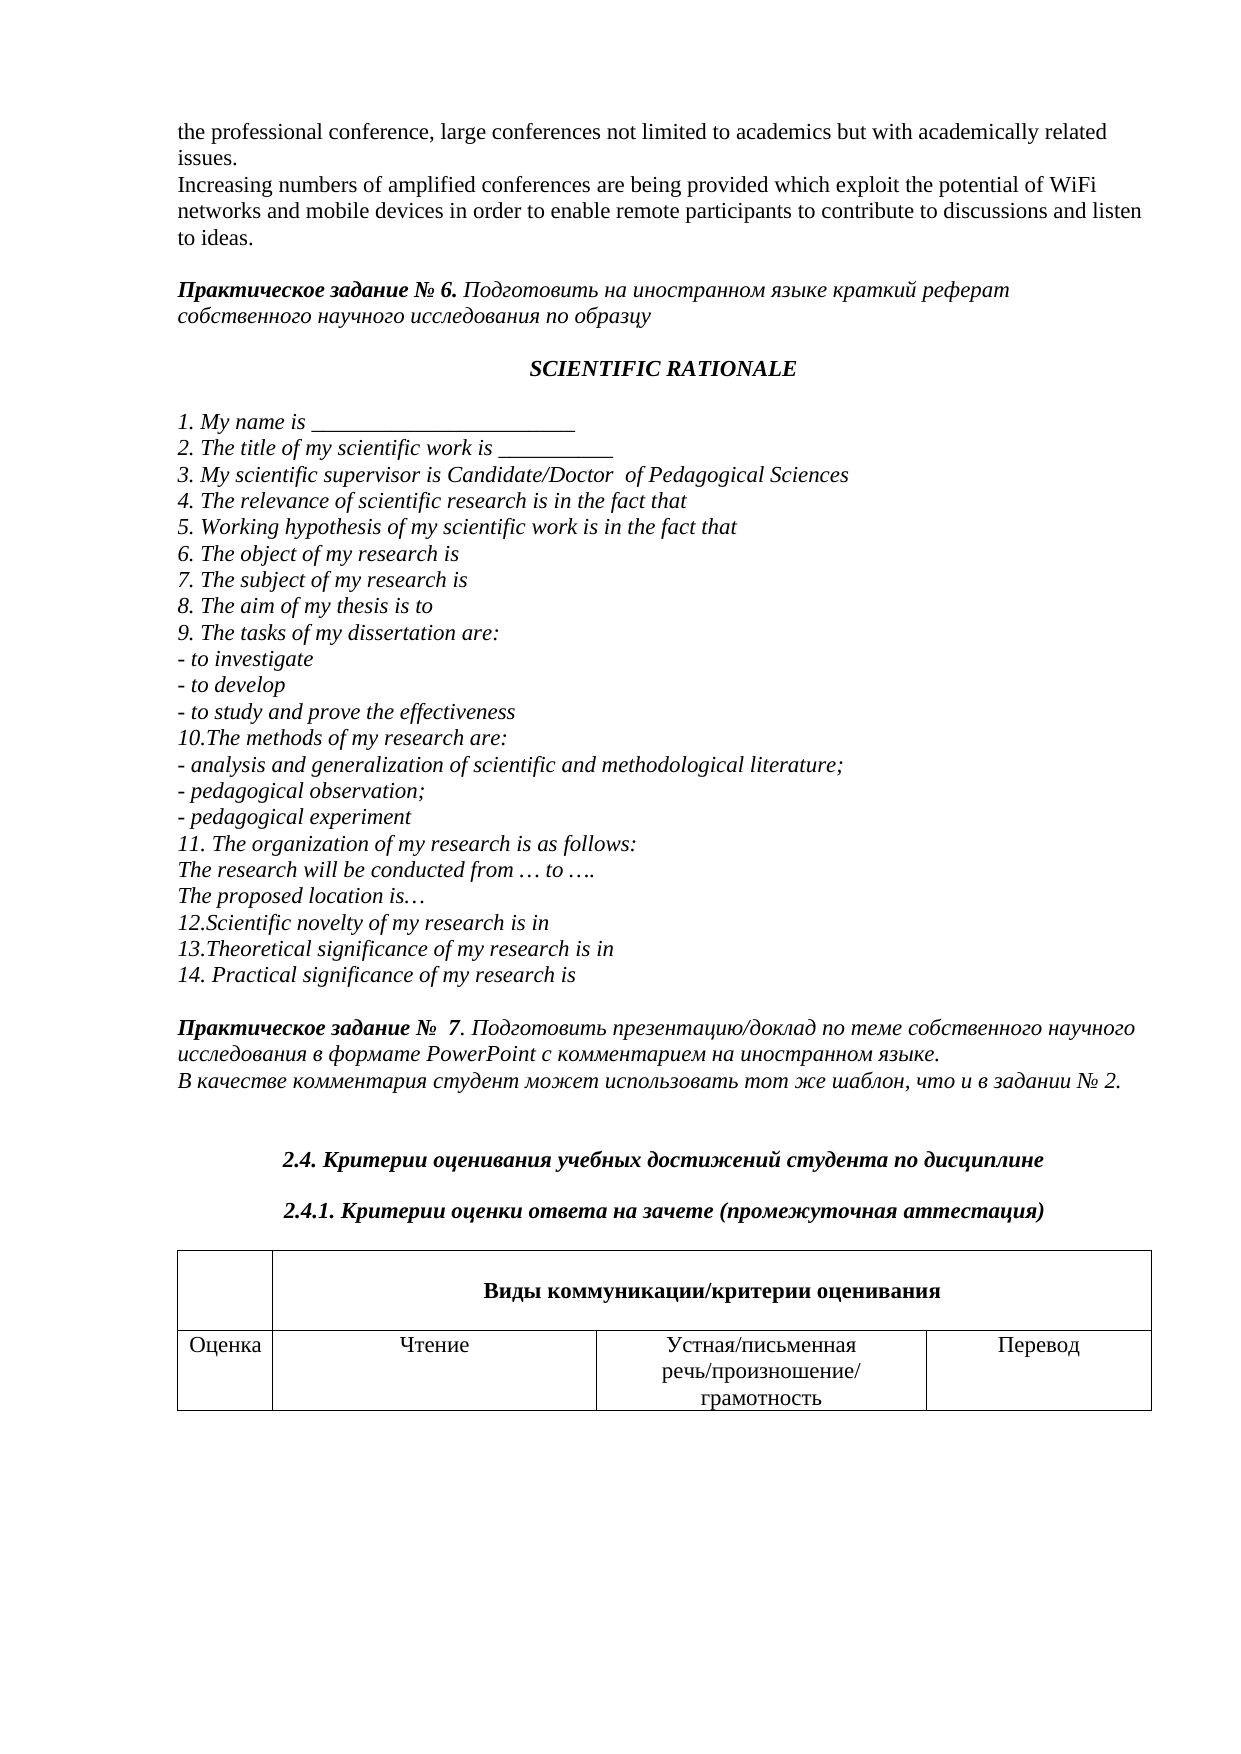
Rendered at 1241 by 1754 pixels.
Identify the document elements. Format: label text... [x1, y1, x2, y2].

text 5. Working hypothesis of my scientific work is in the fact that [177, 513, 1152, 540]
text В качестве комментария студент может использовать тот же шаблон, что и в задании № 2. [177, 1067, 1152, 1093]
text 3. My scientific supervisor is Candidate/Doctor of Pedagogical Sciences [177, 461, 1152, 487]
text the professional conference, large conferences not limited to academics but with academically related issues. [177, 118, 1152, 171]
text 1. My name is _______________________ [177, 408, 1152, 434]
text 12.Scientific novelty of my research is in [177, 909, 1152, 935]
text 9. The tasks of my dissertation are: [177, 619, 1152, 645]
text 14. Practical significance of my research is [177, 961, 1152, 988]
text 10.The methods of my research are: [177, 724, 1152, 751]
table_cell Чтение [273, 1331, 596, 1410]
text - to investigate [177, 645, 1152, 672]
text The proposed location is… [177, 882, 1152, 909]
text - to study and prove the effectiveness [177, 698, 1152, 724]
table_cell Оценка [178, 1331, 272, 1410]
text 13.Theoretical significance of my research is in [177, 935, 1152, 961]
text 8. The aim of my thesis is to [177, 592, 1152, 619]
text SCIENTIFIC RATIONALE [177, 355, 1152, 382]
text 2. The title of my scientific work is __________ [177, 434, 1152, 461]
text - analysis and generalization of scientific and methodological literature; [177, 751, 1152, 777]
table_header [178, 1251, 272, 1330]
text 4. The relevance of scientific research is in the fact that [177, 487, 1152, 513]
text Практическое задание № 7. Подготовить презентацию/доклад по теме собственного научного исследования в формате PowerPoint с комментарием на иностранном языке. [177, 1014, 1152, 1067]
table_cell Перевод [927, 1331, 1151, 1410]
text - to develop [177, 672, 1152, 698]
text 2.4. Критерии оценивания учебных достижений студента по дисциплине [177, 1146, 1152, 1172]
table_header Виды коммуникации/критерии оценивания [273, 1251, 1151, 1330]
text The research will be conducted from … to …. [177, 856, 1152, 882]
text - pedagogical experiment [177, 803, 1152, 830]
text - pedagogical observation; [177, 777, 1152, 803]
text 2.4.1. Критерии оценки ответа на зачете (промежуточная аттестация) [177, 1197, 1152, 1223]
text 6. The object of my research is [177, 540, 1152, 566]
text 11. The organization of my research is as follows: [177, 830, 1152, 856]
table_cell Устная/письменная речь/произношение/ грамотность [597, 1331, 926, 1410]
text Increasing numbers of amplified conferences are being provided which exploit the potential of WiFi networks and mobile devices in order to enable remote participants to contribute to discussions and listen to ideas. [177, 171, 1152, 250]
text Практическое задание № 6. Подготовить на иностранном языке краткий реферат собственного научного исследования по образцу [177, 276, 1152, 329]
text 7. The subject of my research is [177, 566, 1152, 592]
